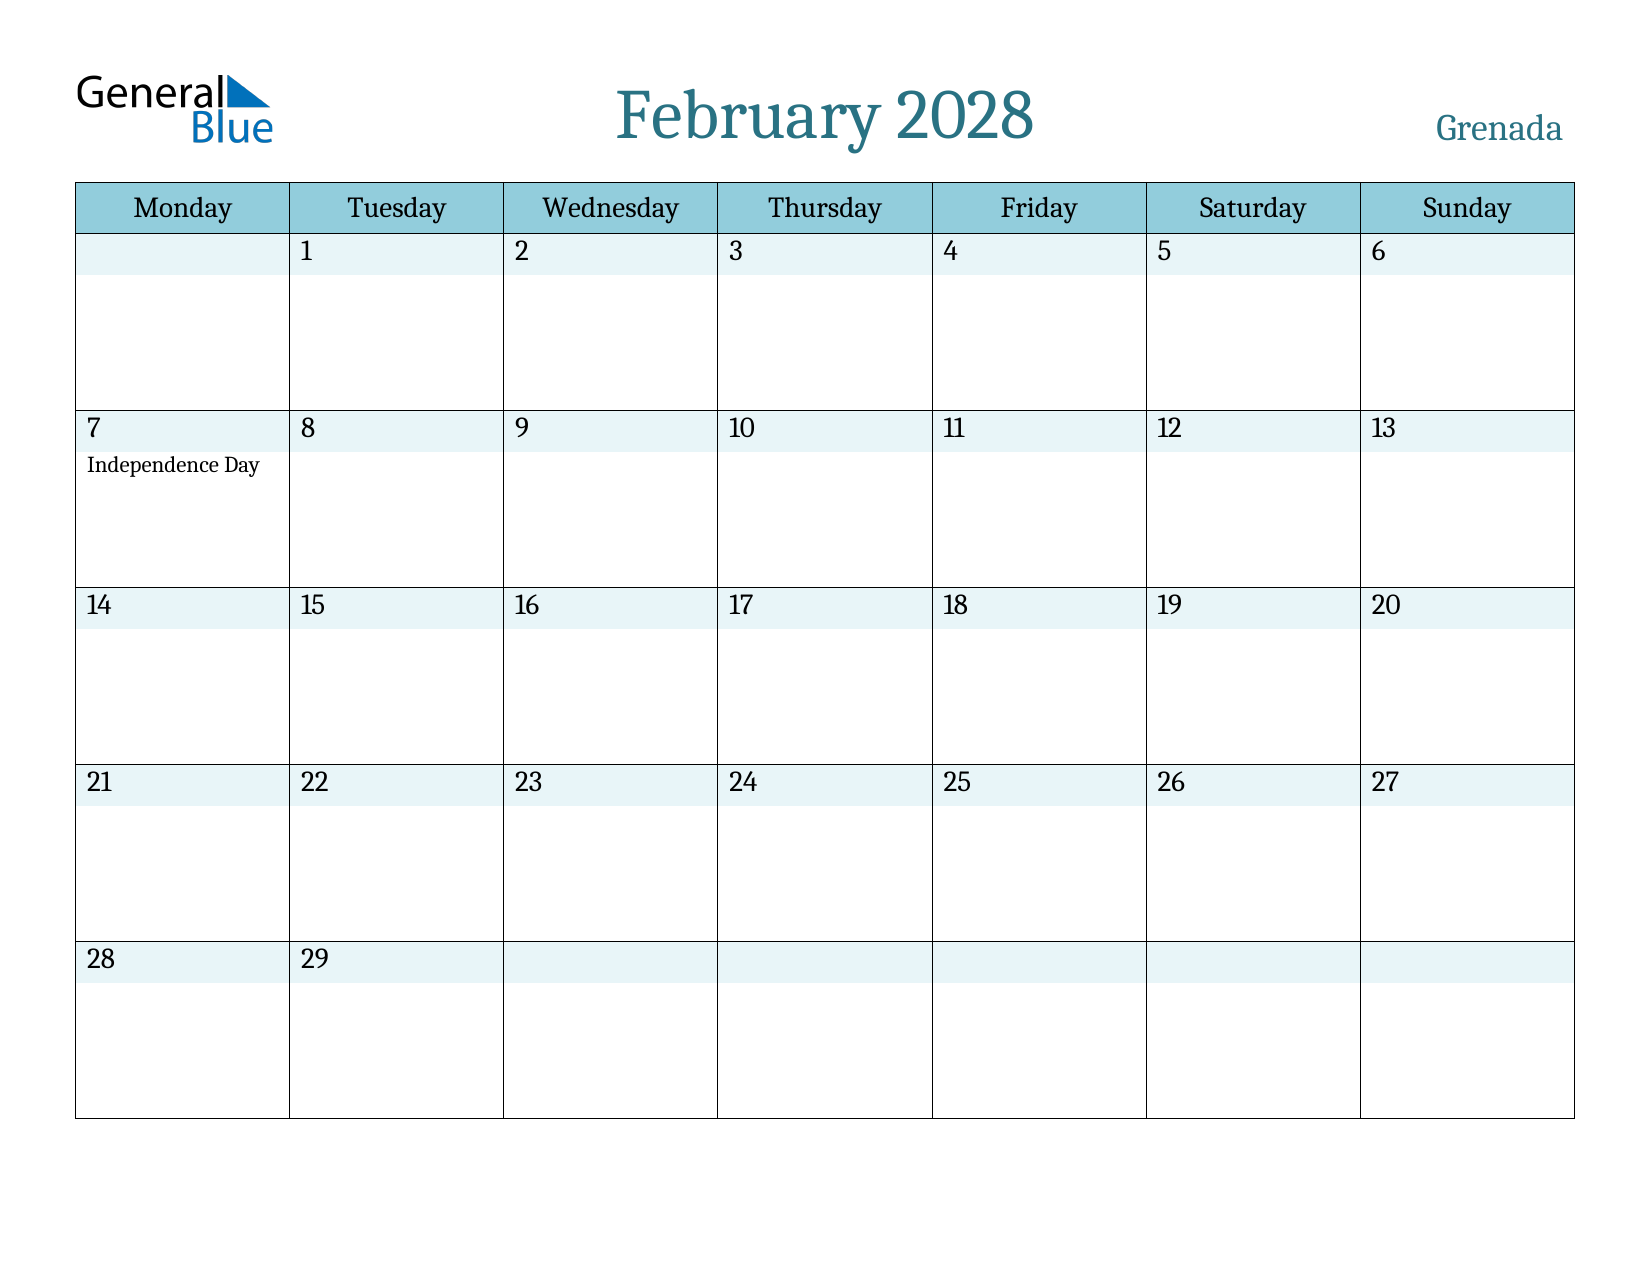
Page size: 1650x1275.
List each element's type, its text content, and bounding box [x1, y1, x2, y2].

table_cell Thursday [718, 183, 932, 233]
table_cell 6 [1361, 234, 1574, 275]
table_cell 27 [1361, 765, 1574, 806]
table_cell 8 [290, 411, 503, 452]
table_cell [718, 806, 932, 941]
table_cell [504, 806, 717, 941]
table_cell [76, 983, 289, 1118]
table_cell [718, 275, 932, 410]
table_cell [76, 629, 289, 764]
table_cell [1361, 983, 1574, 1118]
table_cell [504, 275, 717, 410]
table_cell Wednesday [504, 183, 717, 233]
table_cell [933, 806, 1146, 941]
table_cell [933, 942, 1146, 983]
table_cell 15 [290, 588, 503, 629]
table_cell [1147, 275, 1360, 410]
table_cell [933, 452, 1146, 587]
table_cell [1147, 806, 1360, 941]
table_cell [76, 806, 289, 941]
table_cell 24 [718, 765, 932, 806]
table_cell Saturday [1147, 183, 1360, 233]
table_cell [1147, 452, 1360, 587]
table_cell Monday [76, 183, 289, 233]
table_cell [718, 629, 932, 764]
table_cell 22 [290, 765, 503, 806]
table_cell [1147, 942, 1360, 983]
table_cell 23 [504, 765, 717, 806]
table_cell Tuesday [290, 183, 503, 233]
table_header Grenada [1146, 75, 1574, 182]
table_cell [1361, 806, 1574, 941]
table_cell [933, 629, 1146, 764]
table_header [76, 75, 503, 182]
table_cell Friday [933, 183, 1146, 233]
table_cell 13 [1361, 411, 1574, 452]
table_cell 28 [76, 942, 289, 983]
table_cell [504, 983, 717, 1118]
table_cell 9 [504, 411, 717, 452]
table_cell [504, 942, 717, 983]
table_cell 29 [290, 942, 503, 983]
table_cell [933, 983, 1146, 1118]
table_cell Sunday [1361, 183, 1574, 233]
table_cell 21 [76, 765, 289, 806]
picture [77, 75, 273, 143]
table_cell 20 [1361, 588, 1574, 629]
table_cell 11 [933, 411, 1146, 452]
table_cell 16 [504, 588, 717, 629]
table_cell Independence Day [76, 452, 289, 587]
table_cell 1 [290, 234, 503, 275]
table_cell 19 [1147, 588, 1360, 629]
table_cell 17 [718, 588, 932, 629]
table_cell [1361, 942, 1574, 983]
table_cell [1147, 983, 1360, 1118]
table_cell [290, 452, 503, 587]
table_cell 4 [933, 234, 1146, 275]
table_cell [76, 234, 289, 275]
table_cell [504, 452, 717, 587]
table_cell 14 [76, 588, 289, 629]
table_cell [718, 983, 932, 1118]
table_cell 18 [933, 588, 1146, 629]
table_cell 7 [76, 411, 289, 452]
table_cell [290, 629, 503, 764]
table_cell 26 [1147, 765, 1360, 806]
table_cell 25 [933, 765, 1146, 806]
table_header February 2028 [504, 75, 1146, 182]
table_cell [718, 452, 932, 587]
table_cell [290, 275, 503, 410]
table_cell 12 [1147, 411, 1360, 452]
table_cell [1361, 629, 1574, 764]
table_cell [76, 275, 289, 410]
table_cell [290, 806, 503, 941]
table_cell [1361, 452, 1574, 587]
table_cell 2 [504, 234, 717, 275]
table_cell 3 [718, 234, 932, 275]
table_cell [290, 983, 503, 1118]
table_cell 10 [718, 411, 932, 452]
table_cell [1361, 275, 1574, 410]
table_cell [718, 942, 932, 983]
table_cell [504, 629, 717, 764]
table_cell [1147, 629, 1360, 764]
table_cell 5 [1147, 234, 1360, 275]
table_cell [933, 275, 1146, 410]
